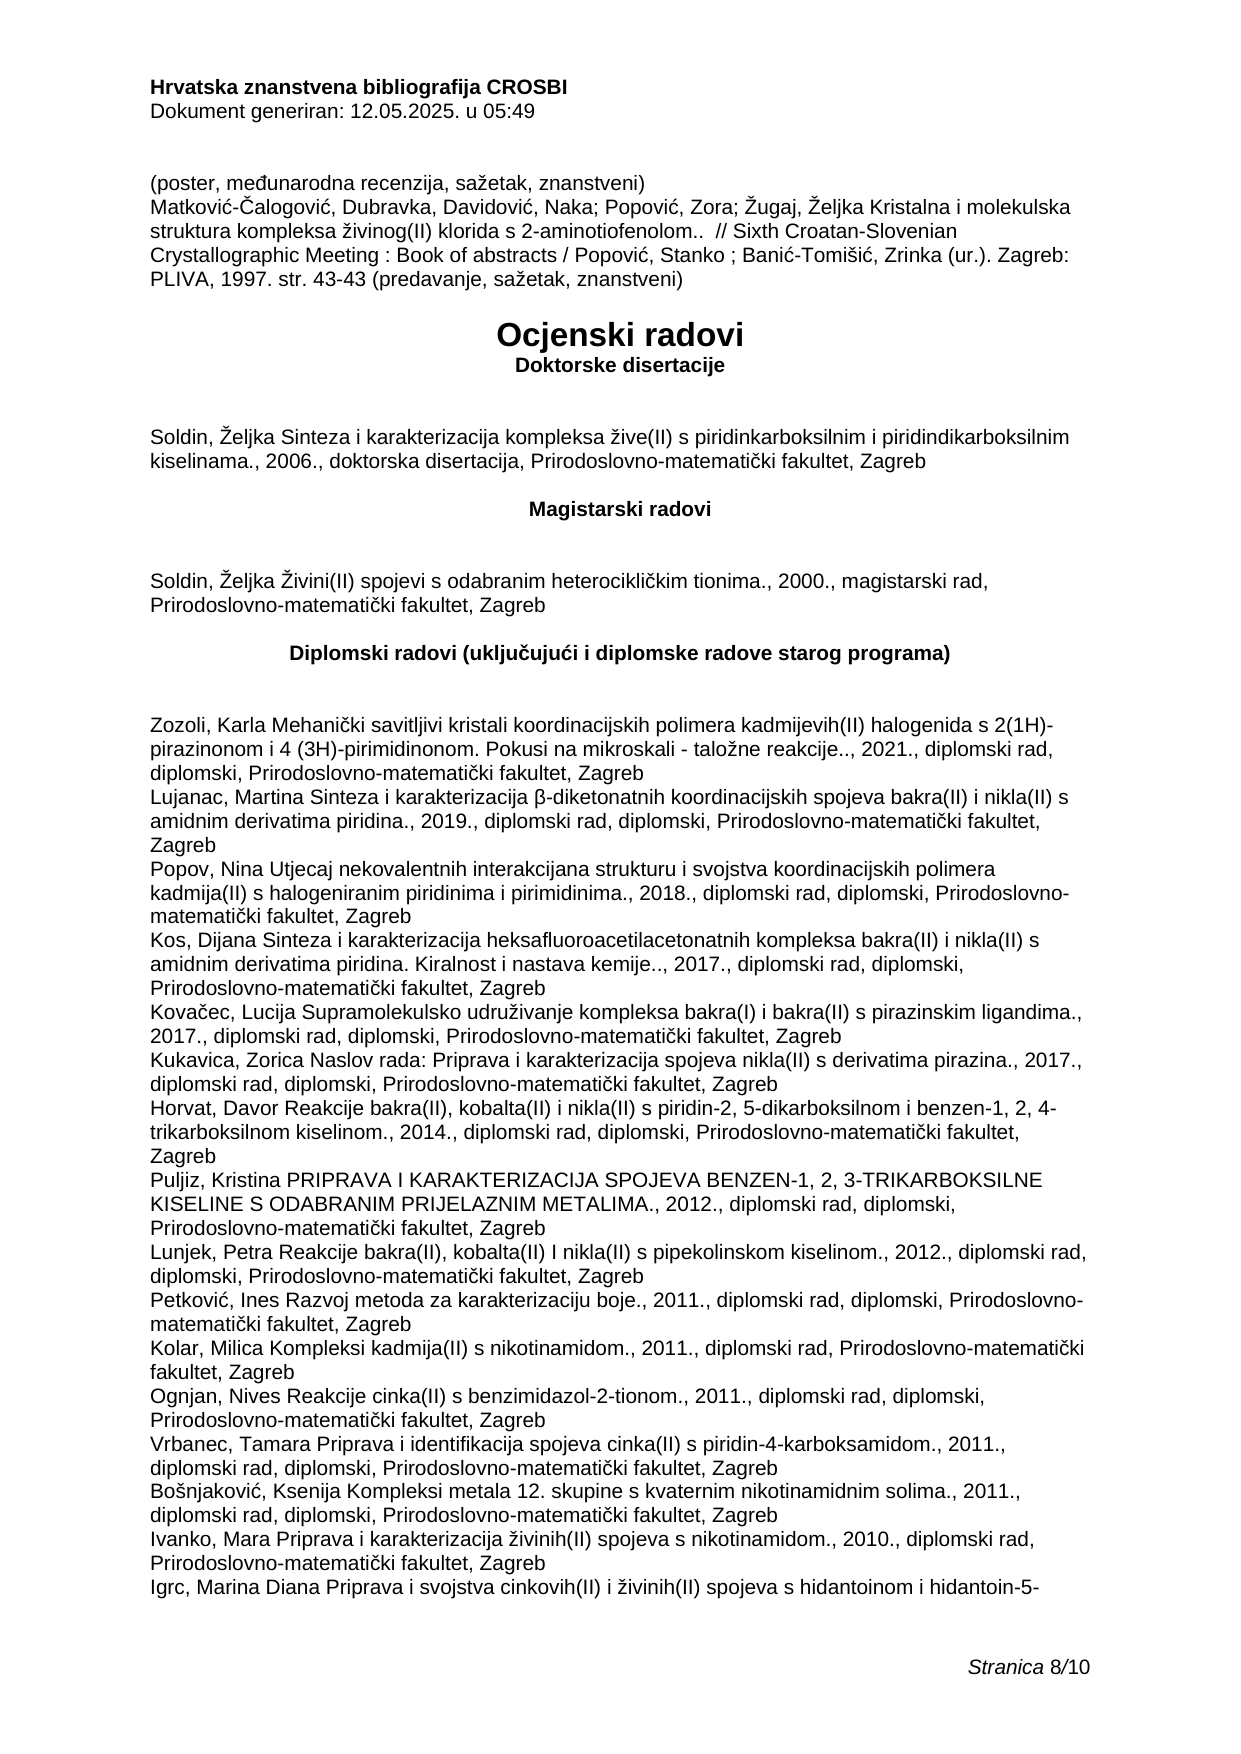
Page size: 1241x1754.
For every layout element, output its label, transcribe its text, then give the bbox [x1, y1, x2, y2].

subtitle Diplomski radovi (uključujući i diplomske radove starog programa) [150, 641, 1090, 665]
text Lujanac, Martina [150, 784, 1090, 856]
text Puljiz, Kristina [150, 1168, 1090, 1240]
text Ivanko, Mara [150, 1527, 1090, 1575]
text Zozoli, Karla [150, 713, 1090, 784]
text Soldin, Željka [150, 569, 1090, 617]
text Petković, Ines [150, 1288, 1090, 1336]
text Igrc, Marina Diana [150, 1575, 1090, 1599]
text Kolar, Milica [150, 1336, 1090, 1383]
text Kos, Dijana [150, 928, 1090, 1000]
text Ognjan, Nives [150, 1383, 1090, 1431]
subtitle Ocjenski radovi [150, 315, 1090, 353]
text Lunjek, Petra [150, 1240, 1090, 1288]
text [150, 171, 1090, 195]
text Horvat, Davor [150, 1096, 1090, 1168]
text Bošnjaković, Ksenija [150, 1479, 1090, 1527]
text Vrbanec, Tamara [150, 1431, 1090, 1479]
subtitle Magistarski radovi [150, 497, 1090, 521]
text Kukavica, Zorica [150, 1048, 1090, 1096]
text Soldin, Željka [150, 425, 1090, 473]
text Popov, Nina [150, 856, 1090, 928]
subtitle Doktorske disertacije [150, 353, 1090, 377]
text Matković-Čalogović, Dubravka, Davidović, Naka; Popović, Zora; Žugaj, Željka [150, 195, 1090, 291]
text Kovačec, Lucija [150, 1000, 1090, 1048]
